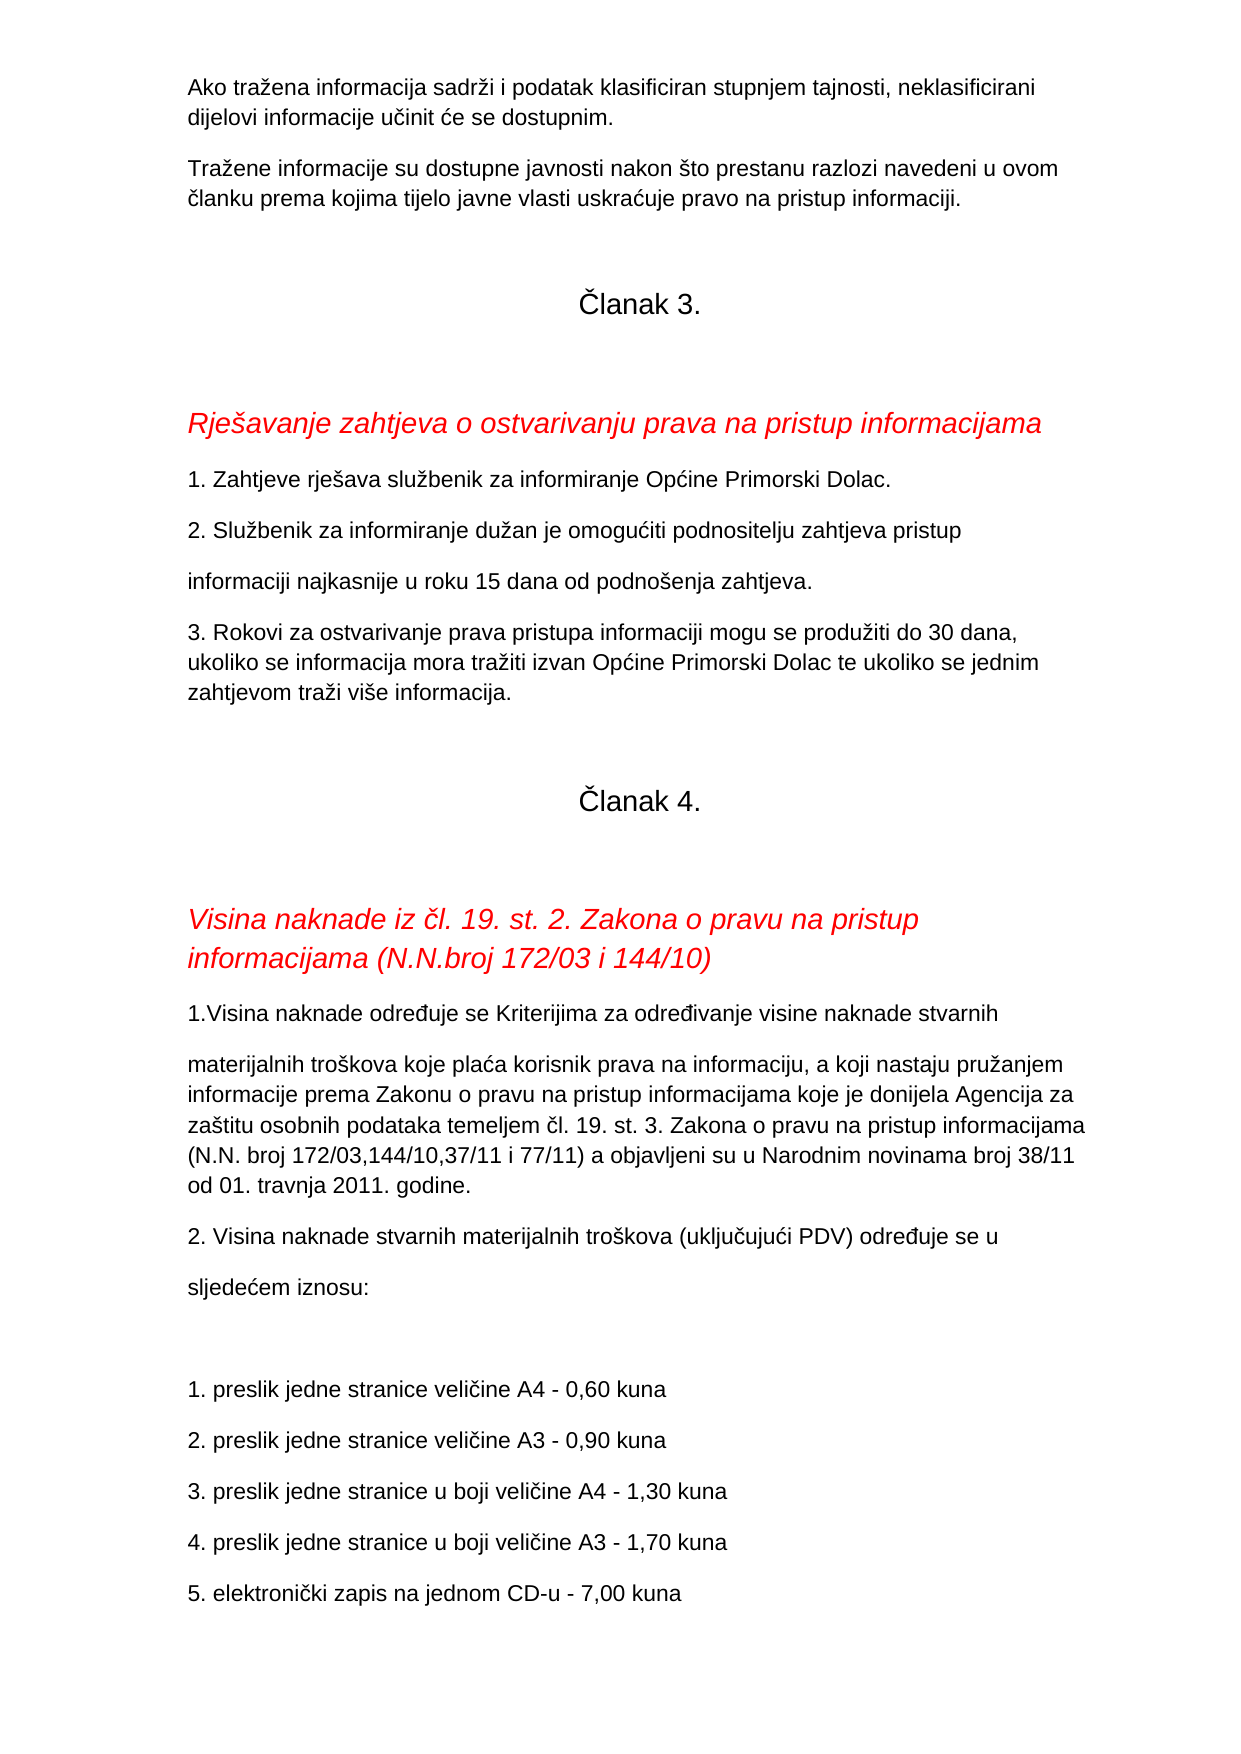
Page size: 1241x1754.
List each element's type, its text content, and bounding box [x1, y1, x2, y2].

text 5. elektronički zapis na jednom CD-u - 7,00 kuna [187, 1580, 1092, 1607]
text 4. preslik jedne stranice u boji veličine A3 - 1,70 kuna [187, 1529, 1092, 1556]
text 3. Rokovi za ostvarivanje prava pristupa informaciji mogu se produžiti do 30 dana, ukoliko se informacija mora tražiti izvan Općine Primorski Dolac te ukoliko se jednim zahtjevom traži više informacija. [187, 619, 1092, 705]
text 2. Službenik za informiranje dužan je omogućiti podnositelju zahtjeva pristup [187, 517, 1092, 543]
text Visina naknade iz čl. 19. st. 2. Zakona o pravu na pristup informacijama (N.N.broj 172/03 i 144/10) [187, 902, 1092, 974]
text 1. Zahtjeve rješava službenik za informiranje Općine Primorski Dolac. [187, 466, 1092, 492]
text materijalnih troškova koje plaća korisnik prava na informaciju, a koji nastaju pružanjem informacije prema Zakonu o pravu na pristup informacijama koje je donijela Agencija za zaštitu osobnih podataka temeljem čl. 19. st. 3. Zakona o pravu na pristup informacijama (N.N. broj 172/03,144/10,37/11 i 77/11) a objavljeni su u Narodnim novinama broj 38/11 od 01. travnja 2011. godine. [187, 1051, 1092, 1198]
text sljedećem iznosu: [187, 1274, 1092, 1301]
text 2. Visina naknade stvarnih materijalnih troškova (uključujući PDV) određuje se u [187, 1223, 1092, 1249]
text Ako tražena informacija sadrži i podatak klasificiran stupnjem tajnosti, neklasificirani dijelovi informacije učinit će se dostupnim. [187, 74, 1092, 130]
text 1.Visina naknade određuje se Kriterijima za određivanje visine naknade stvarnih [187, 1000, 1092, 1027]
text Tražene informacije su dostupne javnosti nakon što prestanu razlozi navedeni u ovom članku prema kojima tijelo javne vlasti uskraćuje pravo na pristup informaciji. [187, 155, 1092, 212]
text Rješavanje zahtjeva o ostvarivanju prava na pristup informacijama [187, 406, 1092, 440]
text 3. preslik jedne stranice u boji veličine A4 - 1,30 kuna [187, 1478, 1092, 1505]
text Članak 3. [187, 287, 1092, 321]
text informaciji najkasnije u roku 15 dana od podnošenja zahtjeva. [187, 568, 1092, 594]
text 2. preslik jedne stranice veličine A3 - 0,90 kuna [187, 1427, 1092, 1454]
text 1. preslik jedne stranice veličine A4 - 0,60 kuna [187, 1376, 1092, 1403]
text Članak 4. [187, 783, 1092, 817]
